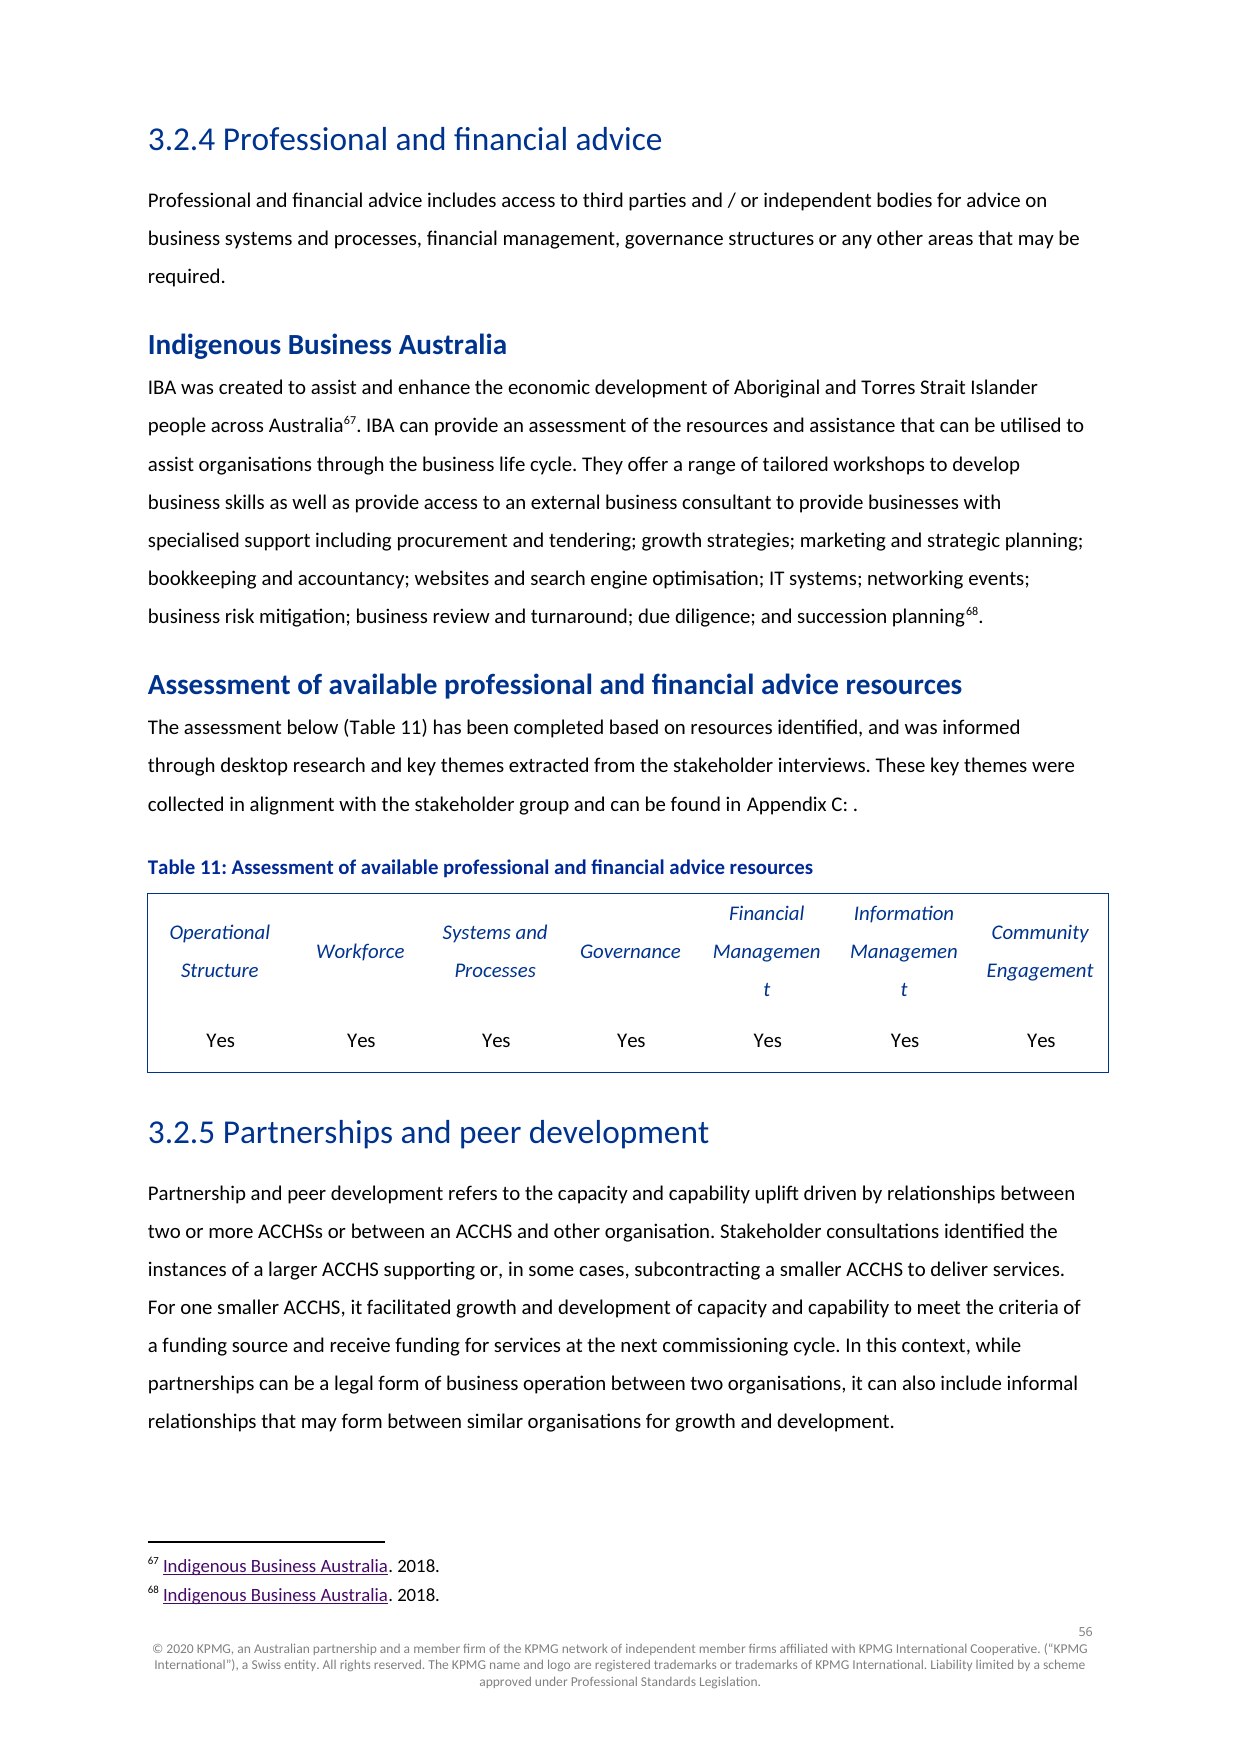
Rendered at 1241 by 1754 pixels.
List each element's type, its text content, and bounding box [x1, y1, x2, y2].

table_header Information Management [836, 894, 973, 1021]
text Partnership and peer development refers to the capacity and capability uplift driven by relationships between two or more ACCHSs or between an ACCHS and other organisation. Stakeholder consultations identified the instances of a larger ACCHS supporting or, in some cases, subcontracting a smaller ACCHS to deliver services. For one smaller ACCHS, it facilitated growth and development of capacity and capability to meet the criteria of a funding source and receive funding for services at the next commissioning cycle. In this context, while partnerships can be a legal form of business operation between two organisations, it can also include informal relationships that may form between similar organisations for growth and development. [148, 1180, 1092, 1434]
table_header Community Engagement [974, 894, 1108, 1021]
table_header Systems and Processes [429, 894, 563, 1021]
table_header Financial Management [699, 894, 836, 1021]
table_cell Yes [699, 1021, 836, 1072]
text IBA was created to assist and enhance the economic development of Aboriginal and Torres Strait Islander people across Australia. IBA can provide an assessment of the resources and assistance that can be utilised to assist organisations through the business life cycle. They offer a range of tailored workshops to develop business skills as well as provide access to an external business consultant to provide businesses with specialised support including procurement and tendering; growth strategies; marketing and strategic planning; bookkeeping and accountancy; websites and search engine optimisation; IT systems; networking events; business risk mitigation; business review and turnaround; due diligence; and succession planning. [148, 374, 1092, 629]
table_cell Yes [294, 1021, 429, 1072]
table_cell Yes [429, 1021, 563, 1072]
table_cell Yes [563, 1021, 699, 1072]
subtitle Indigenous Business Australia [148, 326, 1092, 362]
subtitle 3.2.5 Partnerships and peer development [148, 1111, 1092, 1152]
table_header Operational Structure [148, 894, 293, 1021]
table_cell Yes [974, 1021, 1108, 1072]
subtitle 3.2.4 Professional and financial advice [148, 118, 1092, 159]
table_cell Yes [148, 1021, 293, 1072]
subtitle Assessment of available professional and financial advice resources [148, 666, 1092, 702]
table_cell Yes [836, 1021, 973, 1072]
table_header Workforce [294, 894, 429, 1021]
text Table 11: Assessment of available professional and financial advice resources [148, 854, 1092, 879]
text The assessment below (Table 11) has been completed based on resources identified, and was informed through desktop research and key themes extracted from the stakeholder interviews. These key themes were collected in alignment with the stakeholder group and can be found in Appendix C: Key Themes from Stakeholder Interviews. [148, 714, 1092, 816]
text Professional and financial advice includes access to third parties and / or independent bodies for advice on business systems and processes, financial management, governance structures or any other areas that may be required. [148, 187, 1092, 289]
table_header Governance [563, 894, 699, 1021]
